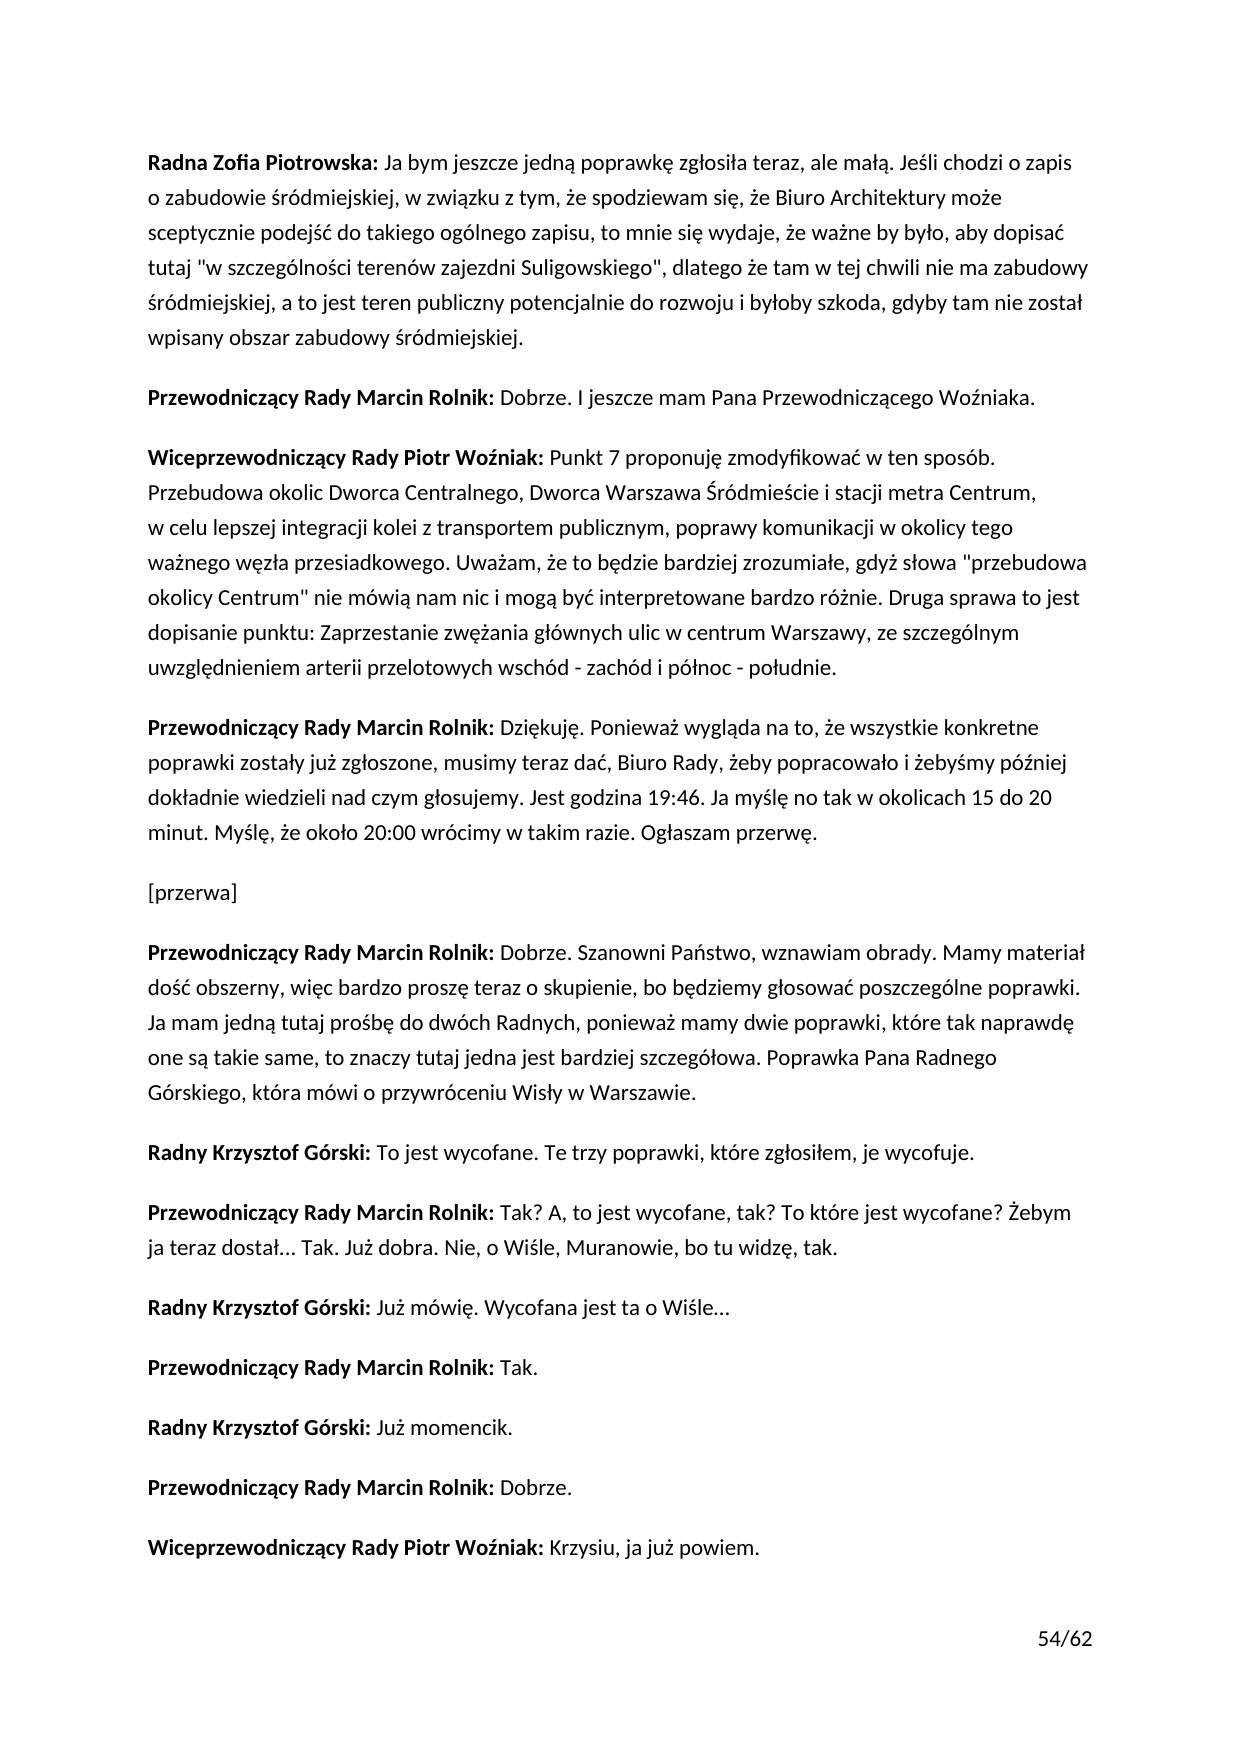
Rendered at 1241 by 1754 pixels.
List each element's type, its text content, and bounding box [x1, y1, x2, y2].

text Radny Krzysztof Górski: Już mówię. Wycofana jest ta o Wiśle… [148, 1293, 1093, 1321]
text Przewodniczący Rady Marcin Rolnik: Tak? A, to jest wycofane, tak? To które jest wycofane? Żebym ja teraz dostał... Tak. Już dobra. Nie, o Wiśle, Muranowie, bo tu widzę, tak. [148, 1198, 1093, 1261]
text Przewodniczący Rady Marcin Rolnik: Tak. [148, 1353, 1093, 1381]
text Przewodniczący Rady Marcin Rolnik: Dziękuję. Ponieważ wygląda na to, że wszystkie konkretne poprawki zostały już zgłoszone, musimy teraz dać, Biuro Rady, żeby popracowało i żebyśmy później dokładnie wiedzieli nad czym głosujemy. Jest godzina 19:46. Ja myślę no tak w okolicach 15 do 20 minut. Myślę, że około 20:00 wrócimy w takim razie. Ogłaszam przerwę. [148, 713, 1093, 846]
text [przerwa] [148, 878, 1093, 906]
text Przewodniczący Rady Marcin Rolnik: Dobrze. I jeszcze mam Pana Przewodniczącego Woźniaka. [148, 383, 1093, 411]
text Przewodniczący Rady Marcin Rolnik: Dobrze. Szanowni Państwo, wznawiam obrady. Mamy materiał dość obszerny, więc bardzo proszę teraz o skupienie, bo będziemy głosować poszczególne poprawki. Ja mam jedną tutaj prośbę do dwóch Radnych, ponieważ mamy dwie poprawki, które tak naprawdę one są takie same, to znaczy tutaj jedna jest bardziej szczegółowa. Poprawka Pana Radnego Górskiego, która mówi o przywróceniu Wisły w Warszawie. [148, 938, 1093, 1106]
text Radny Krzysztof Górski: To jest wycofane. Te trzy poprawki, które zgłosiłem, je wycofuje. [148, 1138, 1093, 1166]
text Wiceprzewodniczący Rady Piotr Woźniak: Punkt 7 proponuję zmodyfikować w ten sposób. Przebudowa okolic Dworca Centralnego, Dworca Warszawa Śródmieście i stacji metra Centrum, w celu lepszej integracji kolei z transportem publicznym, poprawy komunikacji w okolicy tego ważnego węzła przesiadkowego. Uważam, że to będzie bardziej zrozumiałe, gdyż słowa "przebudowa okolicy Centrum" nie mówią nam nic i mogą być interpretowane bardzo różnie. Druga sprawa to jest dopisanie punktu: Zaprzestanie zwężania głównych ulic w centrum Warszawy, ze szczególnym uwzględnieniem arterii przelotowych wschód - zachód i północ - południe. [148, 443, 1093, 681]
text Radny Krzysztof Górski: Już momencik. [148, 1413, 1093, 1441]
text Radna Zofia Piotrowska: Ja bym jeszcze jedną poprawkę zgłosiła teraz, ale małą. Jeśli chodzi o zapis o zabudowie śródmiejskiej, w związku z tym, że spodziewam się, że Biuro Architektury może sceptycznie podejść do takiego ogólnego zapisu, to mnie się wydaje, że ważne by było, aby dopisać tutaj "w szczególności terenów zajezdni Suligowskiego", dlatego że tam w tej chwili nie ma zabudowy śródmiejskiej, a to jest teren publiczny potencjalnie do rozwoju i byłoby szkoda, gdyby tam nie został wpisany obszar zabudowy śródmiejskiej. [148, 148, 1093, 351]
text Wiceprzewodniczący Rady Piotr Woźniak: Krzysiu, ja już powiem. [148, 1533, 1093, 1561]
text Przewodniczący Rady Marcin Rolnik: Dobrze. [148, 1473, 1093, 1501]
